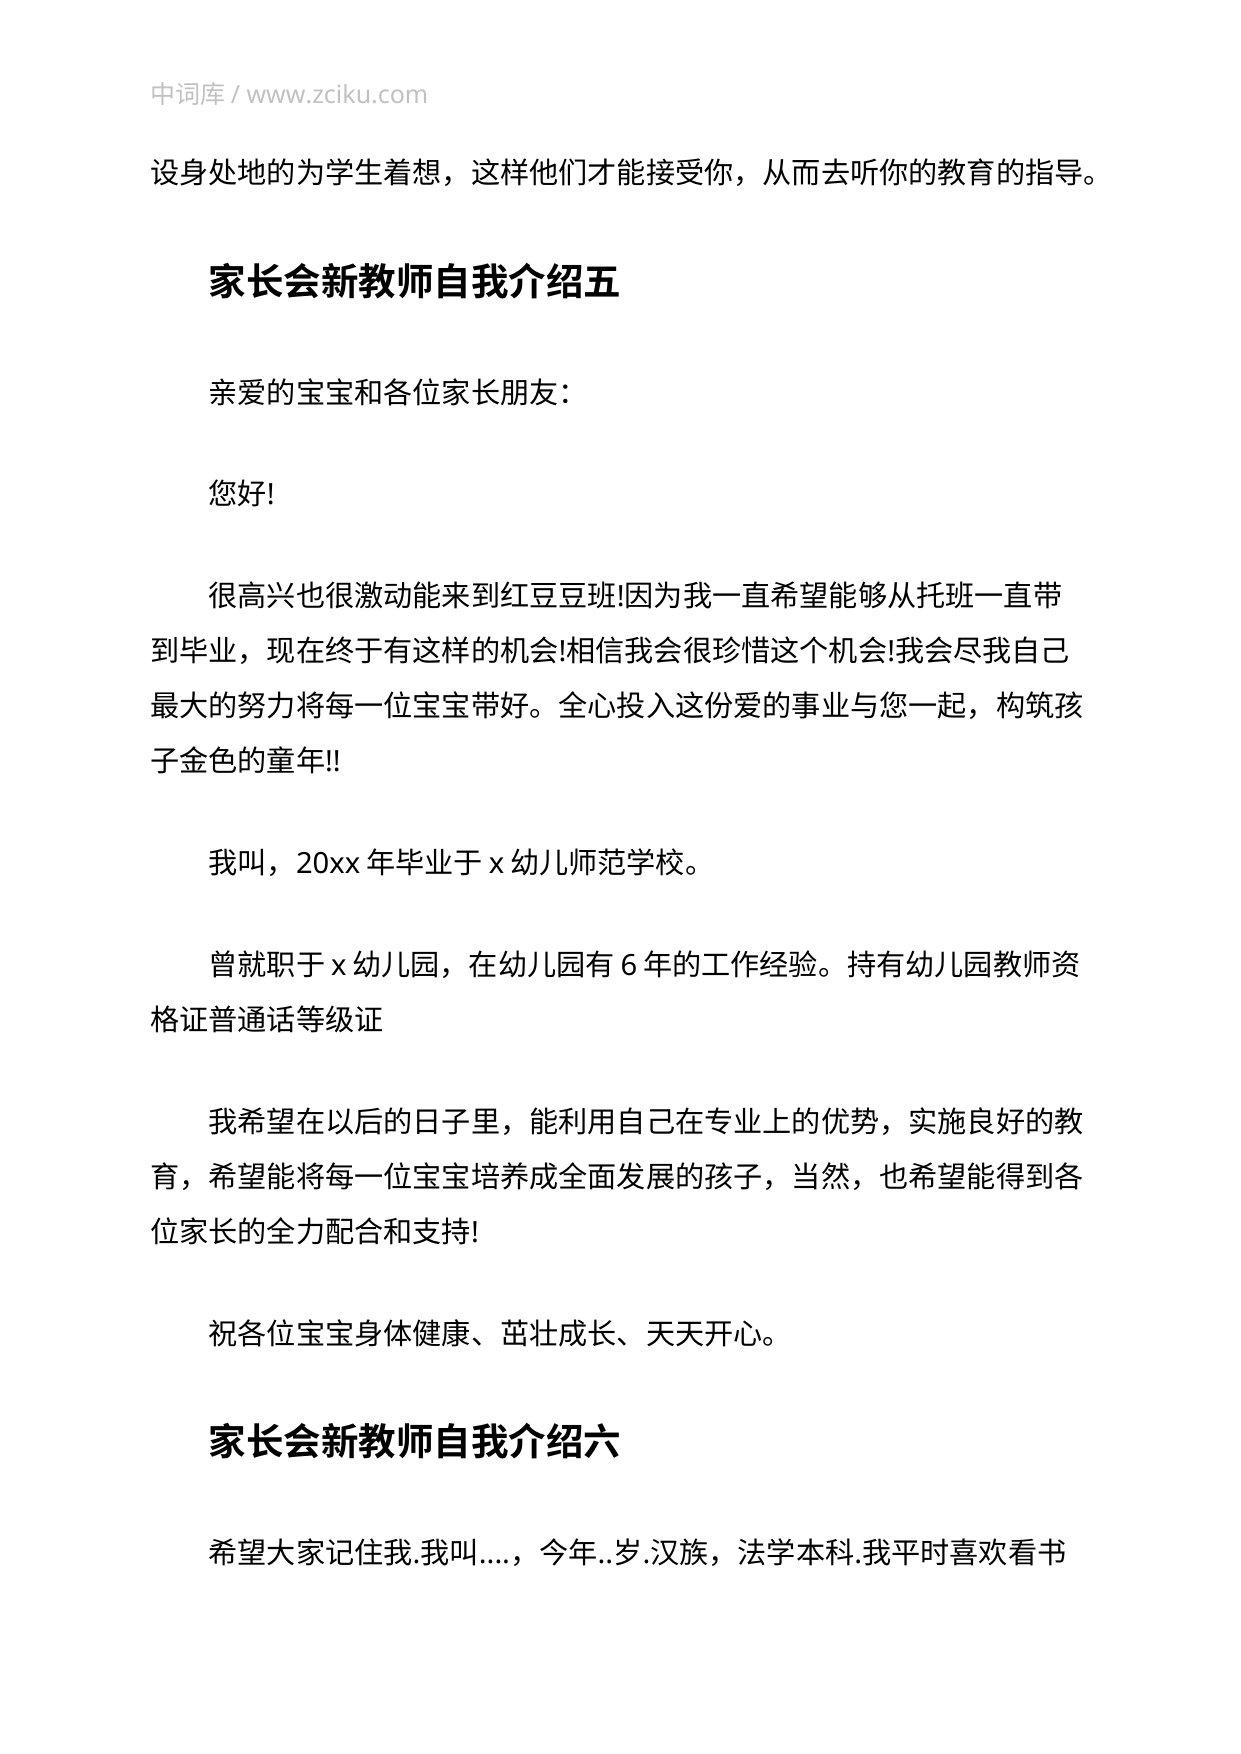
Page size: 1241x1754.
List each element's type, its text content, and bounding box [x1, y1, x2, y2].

text 很高兴也很激动能来到红豆豆班!因为我一直希望能够从托班一直带到毕业，现在终于有这样的机会!相信我会很珍惜这个机会!我会尽我自己最大的努力将每一位宝宝带好。全心投入这份爱的事业与您一起，构筑孩子金色的童年!! [150, 573, 1090, 780]
text 家长会新教师自我介绍六 [150, 1412, 1090, 1466]
text 您好! [150, 471, 1090, 513]
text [150, 150, 1090, 192]
text 我叫，20xx年毕业于x幼儿师范学校。 [150, 840, 1090, 882]
text 家长会新教师自我介绍五 [150, 252, 1090, 306]
text 亲爱的宝宝和各位家长朋友： [150, 369, 1090, 411]
text 祝各位宝宝身体健康、茁壮成长、天天开心。 [150, 1310, 1090, 1353]
text 我希望在以后的日子里，能利用自己在专业上的优势，实施良好的教育，希望能将每一位宝宝培养成全面发展的孩子，当然，也希望能得到各位家长的全力配合和支持! [150, 1098, 1090, 1251]
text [150, 1529, 1090, 1572]
text 曾就职于x幼儿园，在幼儿园有6年的工作经验。持有幼儿园教师资格证普通话等级证 [150, 942, 1090, 1039]
